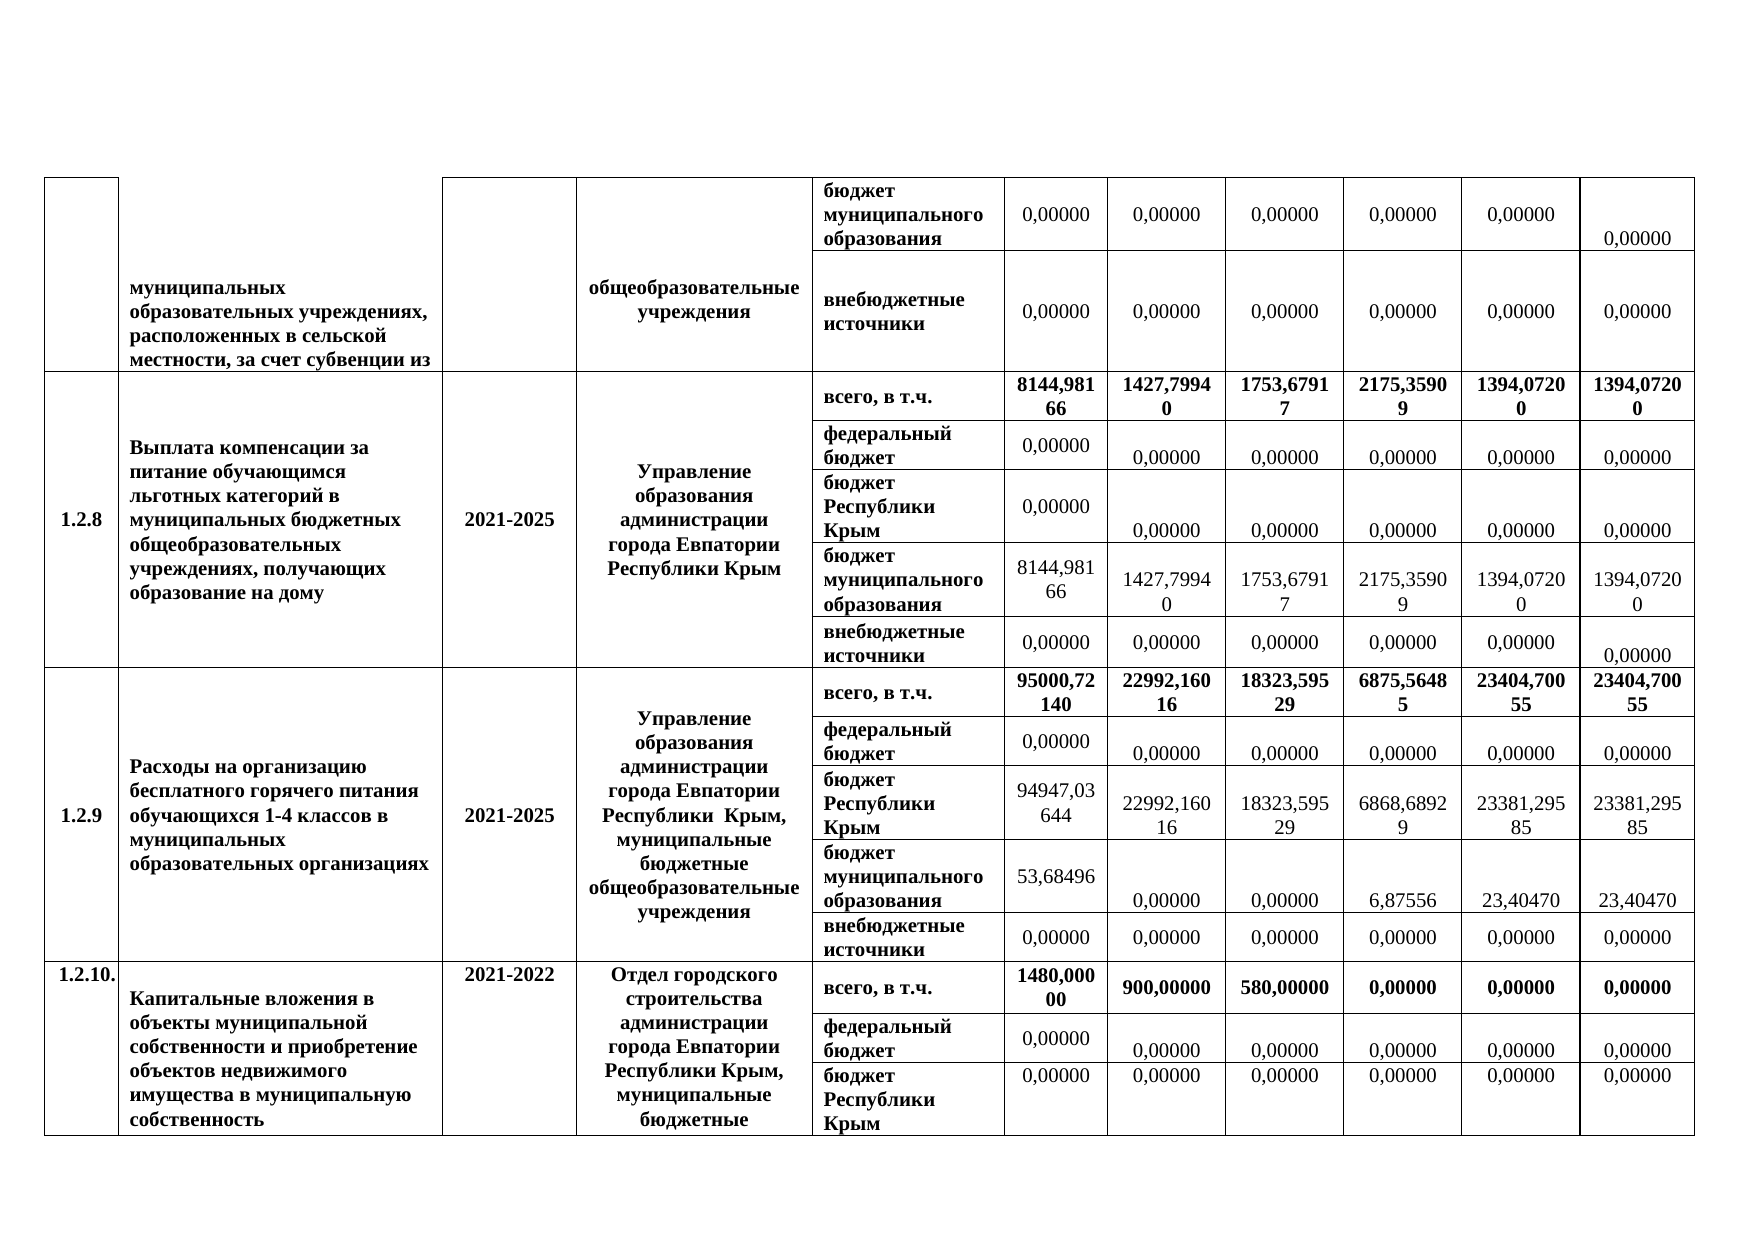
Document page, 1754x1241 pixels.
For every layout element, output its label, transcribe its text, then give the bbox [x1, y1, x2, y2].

table_cell 53,68496 [1005, 840, 1107, 912]
table_cell 900,00000 [1108, 962, 1225, 1013]
table_cell бюджет Республики Крым [813, 1063, 1004, 1135]
table_cell 0,00000 [1108, 913, 1225, 961]
table_cell 6875,56485 [1344, 668, 1461, 716]
table_cell 0,00000 [1581, 251, 1694, 371]
table_cell 6868,68929 [1344, 766, 1461, 839]
table_cell Капитальные вложения в объекты муниципальной собственности и приобретение объектов недвижимого имущества в муниципальную собственность [119, 962, 442, 1135]
table_cell 0,00000 [1344, 913, 1461, 961]
table_cell 0,00000 [1226, 1014, 1343, 1062]
table_cell 1.2.9 [45, 668, 118, 961]
table_cell внебюджетные источники [813, 251, 1004, 371]
table_cell 0,00000 [1226, 617, 1343, 667]
table_cell бюджет муниципального образования [813, 543, 1004, 616]
table_cell 23,40470 [1462, 840, 1579, 912]
table_cell 0,00000 [1005, 421, 1107, 469]
table_cell 0,00000 [1108, 617, 1225, 667]
table_cell 1427,79940 [1108, 543, 1225, 616]
table_cell 1394,07200 [1581, 543, 1694, 616]
table_cell всего, в т.ч. [813, 962, 1004, 1013]
table_cell 1394,07200 [1581, 372, 1694, 420]
table_cell 23404,70055 [1462, 668, 1579, 716]
table_cell всего, в т.ч. [813, 372, 1004, 420]
table_cell 0,00000 [1462, 962, 1579, 1013]
table_cell 0,00000 [1344, 178, 1461, 250]
table_cell 0,00000 [1581, 717, 1694, 765]
table_cell 0,00000 [1226, 840, 1343, 912]
table_cell 0,00000 [1344, 717, 1461, 765]
table_cell 0,00000 [1108, 421, 1225, 469]
table_cell 0,00000 [1344, 617, 1461, 667]
table_cell 22992,16016 [1108, 766, 1225, 839]
table_cell 95000,72140 [1005, 668, 1107, 716]
table_cell 18323,59529 [1226, 766, 1343, 839]
table_cell 0,00000 [1344, 1014, 1461, 1062]
table_cell 2175,35909 [1344, 543, 1461, 616]
table_cell Отдел городского строительства администрации города Евпатории Республики Крым, муниципальные бюджетные общеобразовательные учреждения [577, 962, 812, 1135]
table_cell 1394,07200 [1462, 372, 1579, 420]
table_cell 1753,67917 [1226, 372, 1343, 420]
table_cell федеральный бюджет [813, 1014, 1004, 1062]
table_cell 1.2.10. [45, 962, 118, 1135]
table_cell 0,00000 [1005, 617, 1107, 667]
table_cell 22992,16016 [1108, 668, 1225, 716]
table_cell Управление образования администрации города Евпатории Республики Крым [577, 372, 812, 667]
table_cell 0,00000 [1226, 178, 1343, 250]
table_cell 0,00000 [1462, 251, 1579, 371]
table_cell федеральный бюджет [813, 421, 1004, 469]
table_cell 23381,29585 [1581, 766, 1694, 839]
table_cell 0,00000 [1462, 1063, 1579, 1135]
table_cell всего, в т.ч. [813, 668, 1004, 716]
table_cell бюджет муниципального образования [813, 178, 1004, 250]
table_cell бюджет Республики Крым [813, 766, 1004, 839]
table_cell 0,00000 [1581, 617, 1694, 667]
table_cell 0,00000 [1462, 1014, 1579, 1062]
table_cell 0,00000 [1581, 470, 1694, 542]
table_cell 23,40470 [1581, 840, 1694, 912]
table_cell 0,00000 [1005, 251, 1107, 371]
table_cell 0,00000 [1344, 421, 1461, 469]
table_cell 0,00000 [1581, 1063, 1694, 1135]
table_cell 0,00000 [1108, 1014, 1225, 1062]
table_cell федеральный бюджет [813, 717, 1004, 765]
table_cell 0,00000 [1462, 717, 1579, 765]
table_cell 0,00000 [1005, 470, 1107, 542]
table_cell 8144,98166 [1005, 372, 1107, 420]
table_cell 0,00000 [1108, 1063, 1225, 1135]
table_cell 23381,29585 [1462, 766, 1579, 839]
table_cell 0,00000 [1108, 470, 1225, 542]
table_cell 2021-2025 [443, 372, 576, 667]
table_cell 0,00000 [1226, 470, 1343, 542]
table_cell 18323,59529 [1226, 668, 1343, 716]
table_cell Расходы на организацию бесплатного горячего питания обучающихся 1-4 классов в муниципальных образовательных организациях [119, 668, 442, 961]
table_cell 0,00000 [1462, 421, 1579, 469]
table_cell 0,00000 [1005, 178, 1107, 250]
table_cell внебюджетные источники [813, 913, 1004, 961]
table_cell 0,00000 [1005, 717, 1107, 765]
table_cell 0,00000 [1226, 421, 1343, 469]
table_cell 1480,00000 [1005, 962, 1107, 1013]
table_cell 0,00000 [1581, 913, 1694, 961]
table_cell Управление образования администрации города Евпатории Республики Крым, муниципальные бюджетные общеобразовательные учреждения [577, 668, 812, 961]
table_cell 0,00000 [1005, 913, 1107, 961]
table_cell 2021-2025 [443, 668, 576, 961]
table_cell 0,00000 [1108, 717, 1225, 765]
table_cell бюджет Республики Крым [813, 470, 1004, 542]
table_cell 0,00000 [1462, 913, 1579, 961]
table_cell 0,00000 [1344, 1063, 1461, 1135]
table_cell 0,00000 [1581, 1014, 1694, 1062]
table_cell 0,00000 [1462, 470, 1579, 542]
table_cell 0,00000 [1462, 617, 1579, 667]
table_cell 0,00000 [1581, 962, 1694, 1013]
table_cell 0,00000 [1581, 178, 1694, 250]
table_cell 8144,98166 [1005, 543, 1107, 616]
table_cell 0,00000 [1108, 251, 1225, 371]
table_cell 2175,35909 [1344, 372, 1461, 420]
table_cell 2021-2022 [443, 962, 576, 1135]
table_cell 0,00000 [1005, 1063, 1107, 1135]
table_cell 0,00000 [1344, 470, 1461, 542]
table_cell внебюджетные источники [813, 617, 1004, 667]
table_cell 94947,03644 [1005, 766, 1107, 839]
table_cell 0,00000 [1108, 178, 1225, 250]
table_cell 0,00000 [1581, 421, 1694, 469]
table_cell 0,00000 [1226, 1063, 1343, 1135]
table_cell 1.2.8 [45, 372, 118, 667]
table_cell 0,00000 [1226, 913, 1343, 961]
table_cell 0,00000 [1108, 840, 1225, 912]
table_cell 580,00000 [1226, 962, 1343, 1013]
table_cell 0,00000 [1344, 962, 1461, 1013]
table_cell 0,00000 [1462, 178, 1579, 250]
table_cell 1427,79940 [1108, 372, 1225, 420]
table_cell 0,00000 [1226, 717, 1343, 765]
table_cell Выплата компенсации за питание обучающимся льготных категорий в муниципальных бюджетных общеобразовательных учреждениях, получающих образование на дому [119, 372, 442, 667]
table_cell бюджет муниципального образования [813, 840, 1004, 912]
table_cell 0,00000 [1226, 251, 1343, 371]
table_cell 23404,70055 [1581, 668, 1694, 716]
table_cell 6,87556 [1344, 840, 1461, 912]
table_cell 0,00000 [1344, 251, 1461, 371]
table_cell 0,00000 [1005, 1014, 1107, 1062]
table_cell 1753,67917 [1226, 543, 1343, 616]
table_cell 1394,07200 [1462, 543, 1579, 616]
